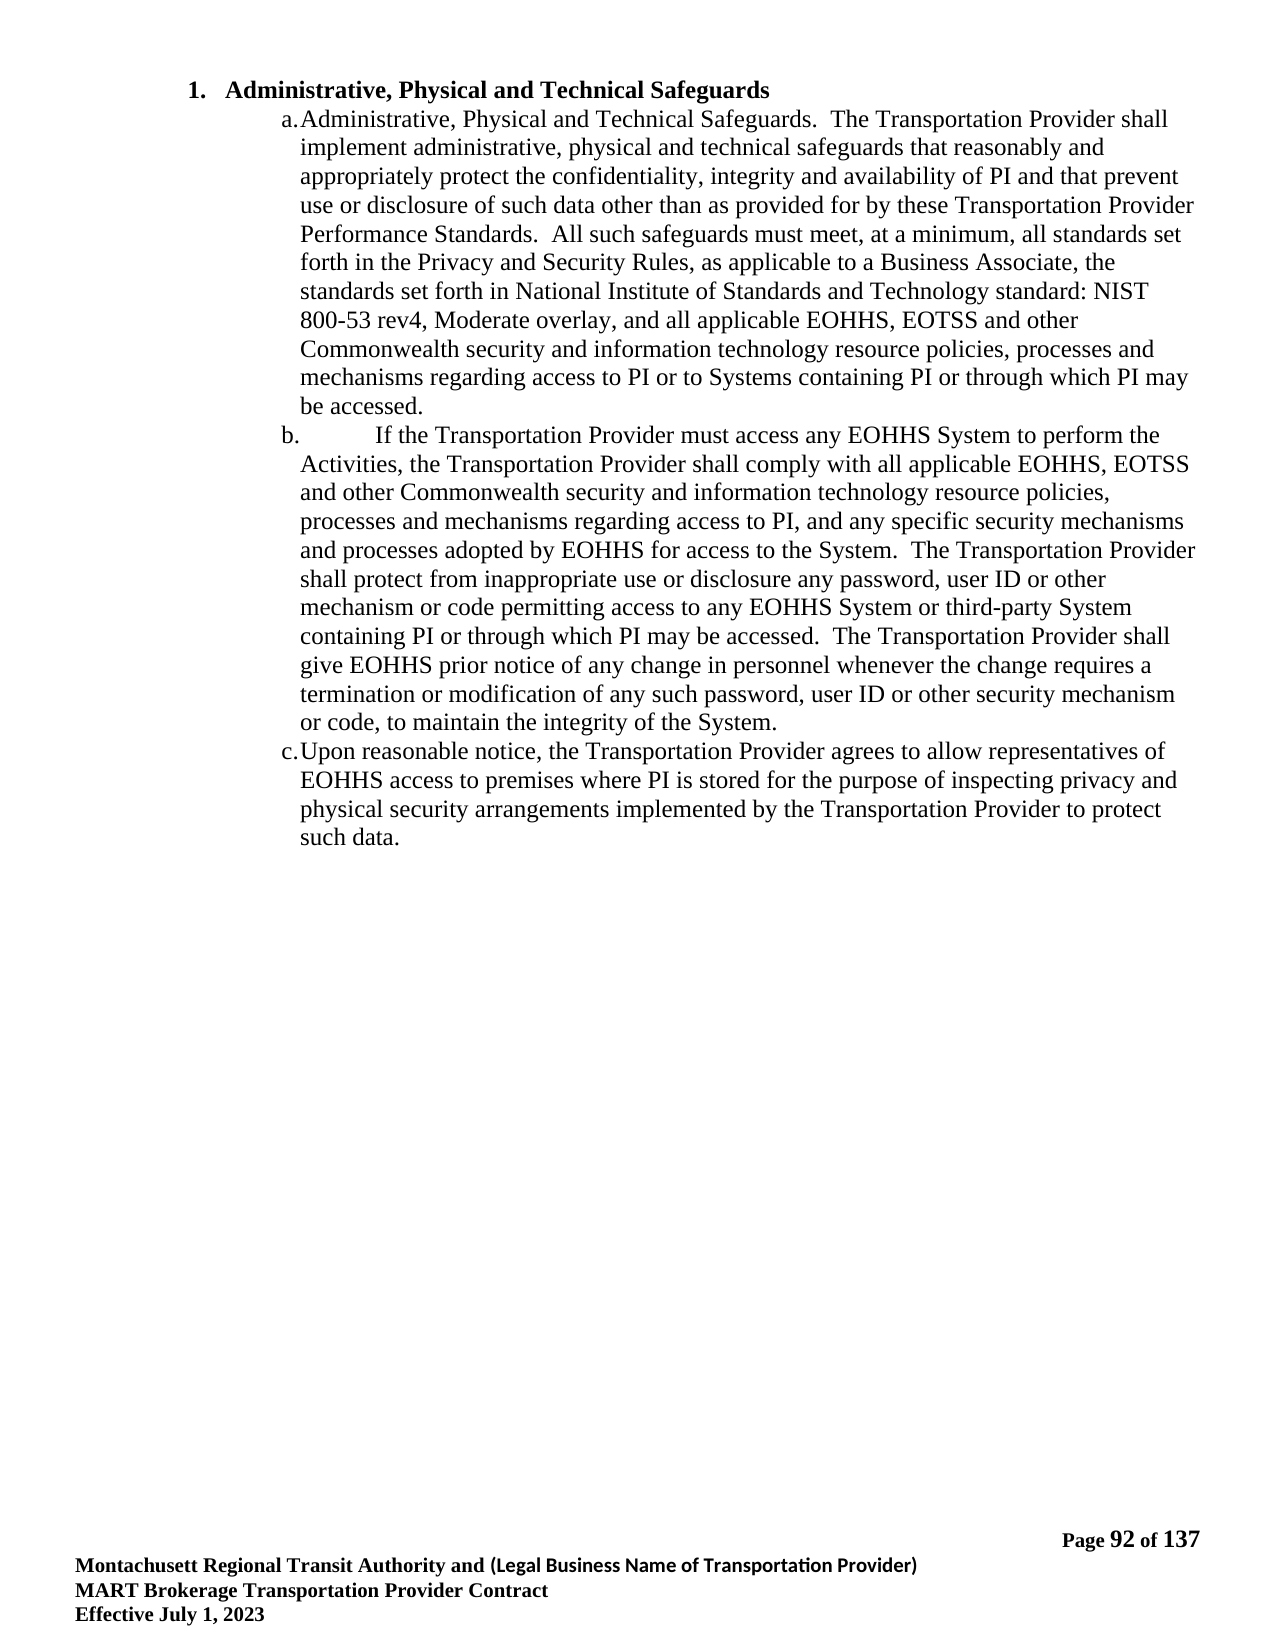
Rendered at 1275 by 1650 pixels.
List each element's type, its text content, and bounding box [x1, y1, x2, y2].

subtitle Administrative, Physical and Technical Safeguards. The Transportation Provider shall implement administrative, physical and technical safeguards that reasonably and appropriately protect the confidentiality, integrity and availability of PI and that prevent use or disclosure of such data other than as provided for by these Transportation Provider Performance Standards. All such safeguards must meet, at a minimum, all standards set forth in the Privacy and Security Rules, as applicable to a Business Associate, the standards set forth in National Institute of Standards and Technology standard: NIST 800-53 rev4, Moderate overlay, and all applicable EOHHS, EOTSS and other Commonwealth security and information technology resource policies, processes and mechanisms regarding access to PI or to Systems containing PI or through which PI may be accessed. [281, 104, 1200, 420]
subtitle Administrative, Physical and Technical Safeguards [187, 75, 1200, 104]
subtitle If the Transportation Provider must access any EOHHS System to perform the Activities, the Transportation Provider shall comply with all applicable EOHHS, EOTSS and other Commonwealth security and information technology resource policies, processes and mechanisms regarding access to PI, and any specific security mechanisms and processes adopted by EOHHS for access to the System. The Transportation Provider shall protect from inappropriate use or disclosure any password, user ID or other mechanism or code permitting access to any EOHHS System or third-party System containing PI or through which PI may be accessed. The Transportation Provider shall give EOHHS prior notice of any change in personnel whenever the change requires a termination or modification of any such password, user ID or other security mechanism or code, to maintain the integrity of the System. [281, 420, 1200, 736]
subtitle Upon reasonable notice, the Transportation Provider agrees to allow representatives of EOHHS access to premises where PI is stored for the purpose of inspecting privacy and physical security arrangements implemented by the Transportation Provider to protect such data. [281, 736, 1200, 851]
